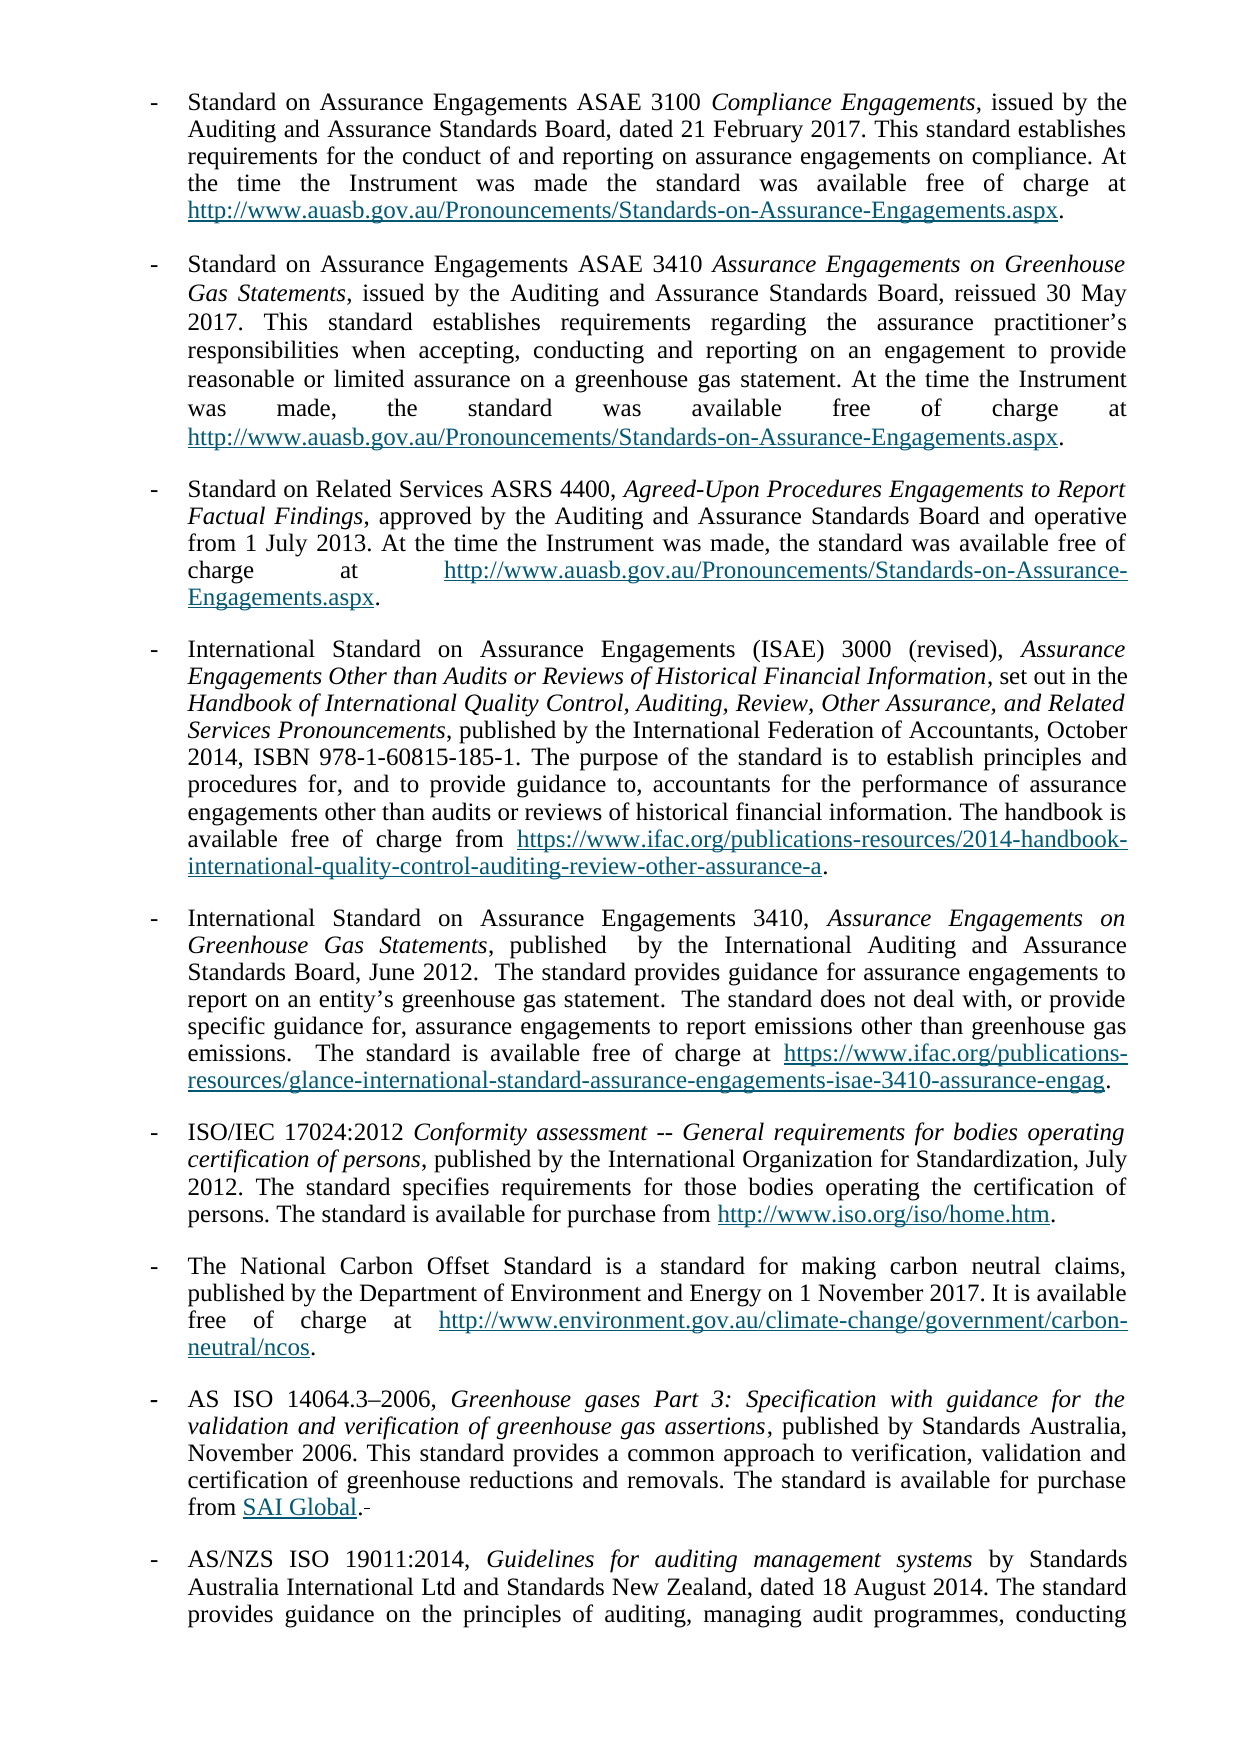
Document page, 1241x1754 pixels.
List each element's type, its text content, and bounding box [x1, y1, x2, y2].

list ISO/IEC 17024:2012 Conformity assessment -- General requirements for bodies operating certification of persons, published by the International Organization for Standardization, July 2012. The standard specifies requirements for those bodies operating the certification of persons. The standard is available for purchase from http://www.iso.org/iso/home.htm. [150, 1119, 1128, 1227]
list Standard on Assurance Engagements ASAE 3100 Compliance Engagements, issued by the Auditing and Assurance Standards Board, dated 21 February 2017. This standard establishes requirements for the conduct of and reporting on assurance engagements on compliance. At the time the Instrument was made the standard was available free of charge at http://www.auasb.gov.au/Pronouncements/Standards-on-Assurance-Engagements.aspx. [150, 89, 1128, 224]
list AS ISO 14064.3–2006, Greenhouse gases Part 3: Specification with guidance for the validation and verification of greenhouse gas assertions, published by Standards Australia, November 2006. This standard provides a common approach to verification, validation and certification of greenhouse reductions and removals. The standard is available for purchase from SAI Global. [150, 1386, 1128, 1521]
list International Standard on Assurance Engagements (ISAE) 3000 (revised), Assurance Engagements Other than Audits or Reviews of Historical Financial Information, set out in the Handbook of International Quality Control, Auditing, Review, Other Assurance, and Related Services Pronouncements, published by the International Federation of Accountants, October 2014, ISBN 978-1-60815-185-1. The purpose of the standard is to establish principles and procedures for, and to provide guidance to, accountants for the performance of assurance engagements other than audits or reviews of historical financial information. The handbook is available free of charge from https://www.ifac.org/publications-resources/2014-handbook-international-quality-control-auditing-review-other-assurance-a. [150, 636, 1128, 879]
list International Standard on Assurance Engagements 3410, Assurance Engagements on Greenhouse Gas Statements, published by the International Auditing and Assurance Standards Board, June 2012. The standard provides guidance for assurance engagements to report on an entity’s greenhouse gas statement. The standard does not deal with, or provide specific guidance for, assurance engagements to report emissions other than greenhouse gas emissions. The standard is available free of charge at https://www.ifac.org/publications-resources/glance-international-standard-assurance-engagements-isae-3410-assurance-engag. [150, 904, 1128, 1094]
list The National Carbon Offset Standard is a standard for making carbon neutral claims, published by the Department of Environment and Energy on 1 November 2017. It is available free of charge at http://www.environment.gov.au/climate-change/government/carbon-neutral/ncos. [150, 1252, 1128, 1361]
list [150, 1546, 1128, 1627]
list Standard on Assurance Engagements ASAE 3410 Assurance Engagements on Greenhouse Gas Statements, issued by the Auditing and Assurance Standards Board, reissued 30 May 2017. This standard establishes requirements regarding the assurance practitioner’s responsibilities when accepting, conducting and reporting on an engagement to provide reasonable or limited assurance on a greenhouse gas statement. At the time the Instrument was made, the standard was available free of charge at http://www.auasb.gov.au/Pronouncements/Standards-on-Assurance-Engagements.aspx. [150, 249, 1128, 450]
list Standard on Related Services ASRS 4400, Agreed-Upon Procedures Engagements to Report Factual Findings, approved by the Auditing and Assurance Standards Board and operative from 1 July 2013. At the time the Instrument was made, the standard was available free of charge at http://www.auasb.gov.au/Pronouncements/Standards-on-Assurance-Engagements.aspx. [150, 475, 1128, 611]
